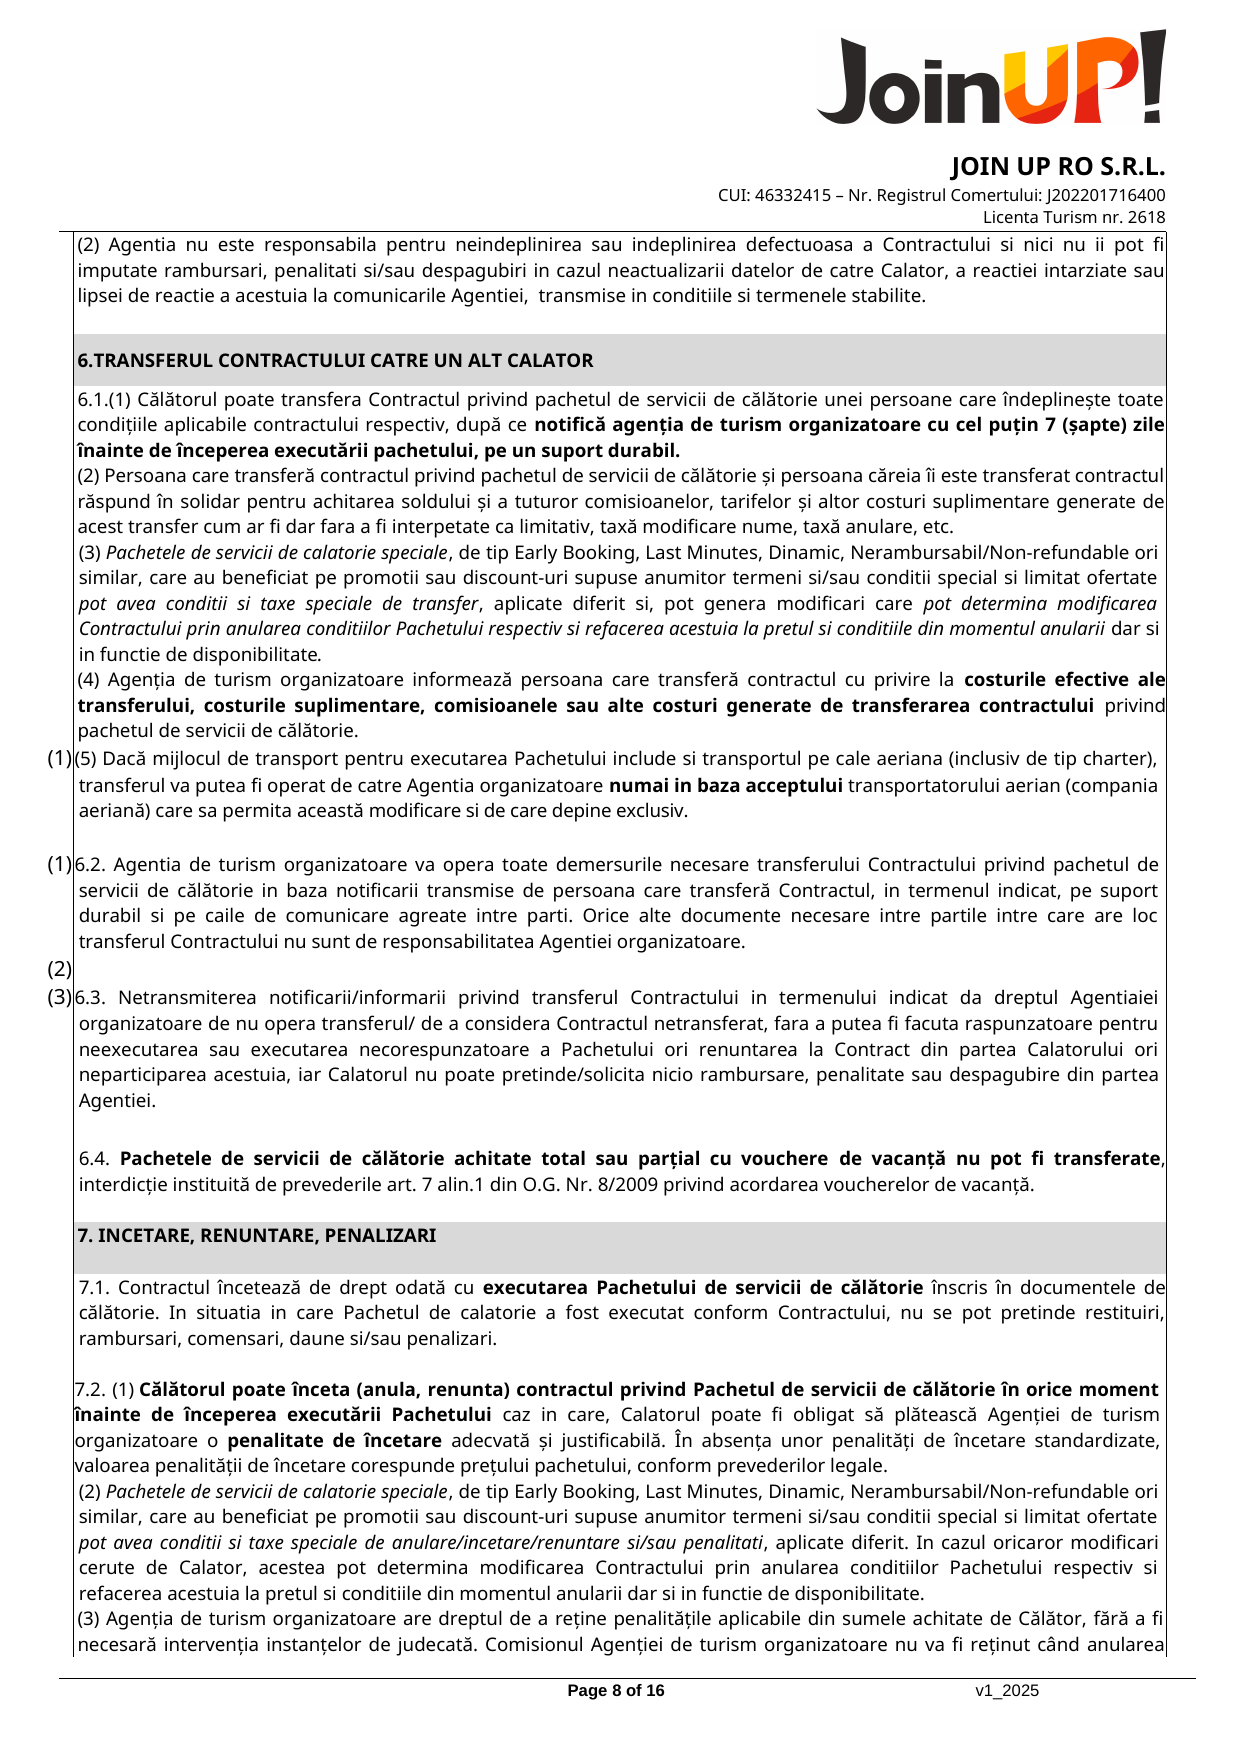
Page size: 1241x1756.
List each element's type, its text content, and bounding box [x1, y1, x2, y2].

table_cell 7. INCETARE, RENUNTARE, PENALIZARI [74, 1222, 1166, 1274]
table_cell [74, 1274, 1166, 1657]
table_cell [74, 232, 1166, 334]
table_cell 6.TRANSFERUL CONTRACTULUI CATRE UN ALT CALATOR [74, 334, 1166, 386]
picture [816, 29, 1167, 124]
table_cell 6.1.(1) Călătorul poate transfera Contractul privind pachetul de servicii de călătorie unei persoane care îndeplinește toate condițiile aplicabile contractului respectiv, după ce notifică agenția de turism organizatoare cu cel puțin 7 (șapte) zile înainte de începerea executării pachetului, pe un suport durabil. (2) Persoana care transferă contractul privind pachetul de servicii de călătorie și persoana căreia îi este transferat contractul răspund în solidar pentru achitarea soldului și a tuturor comisioanelor, tarifelor și altor costuri suplimentare generate de acest transfer cum ar fi dar fara a fi interpetate ca limitativ, taxă modificare nume, taxă anulare, etc. (3) Pachetele de servicii de calatorie speciale, de tip Early Booking, Last Minutes, Dinamic, Nerambursabil/Non-refundable ori similar, care au beneficiat pe promotii sau discount-uri supuse anumitor termeni si/sau conditii special si limitat ofertate pot avea conditii si taxe speciale de transfer, aplicate diferit si, pot genera modificari care pot determina modificarea Contractului prin anularea conditiilor Pachetului respectiv si refacerea acestuia la pretul si conditiile din momentul anularii dar si in functie de disponibilitate. (4) Agenția de turism organizatoare informează persoana care transferă contractul cu privire la costurile efective ale transferului, costurile suplimentare, comisioanele sau alte costuri generate de transferarea contractului privind pachetul de servicii de călătorie. (5) Dacă mijlocul de transport pentru executarea Pachetului include si transportul pe cale aeriana (inclusiv de tip charter), transferul va putea fi operat de catre Agentia organizatoare numai in baza acceptului transportatorului aerian (compania aeriană) care sa permita această modificare si de care depine exclusiv. 6.2. Agentia de turism organizatoare va opera toate demersurile necesare transferului Contractului privind pachetul de servicii de călătorie in baza notificarii transmise de persoana care transferă Contractul, in termenul indicat, pe suport durabil si pe caile de comunicare agreate intre parti. Orice alte documente necesare intre partile intre care are loc transferul Contractului nu sunt de responsabilitatea Agentiei organizatoare. 6.3. Netransmiterea notificarii/informarii privind transferul Contractului in termenului indicat da dreptul Agentiaiei organizatoare de nu opera transferul/ de a considera Contractul netransferat, fara a putea fi facuta raspunzatoare pentru neexecutarea sau executarea necorespunzatoare a Pachetului ori renuntarea la Contract din partea Calatorului ori neparticiparea acestuia, iar Calatorul nu poate pretinde/solicita nicio rambursare, penalitate sau despagubire din partea Agentiei. 6.4. Pachetele de servicii de călătorie achitate total sau parțial cu vouchere de vacanță nu pot fi transferate, interdicție instituită de prevederile art. 7 alin.1 din O.G. Nr. 8/2009 privind acordarea voucherelor de vacanță. [74, 386, 1166, 1222]
